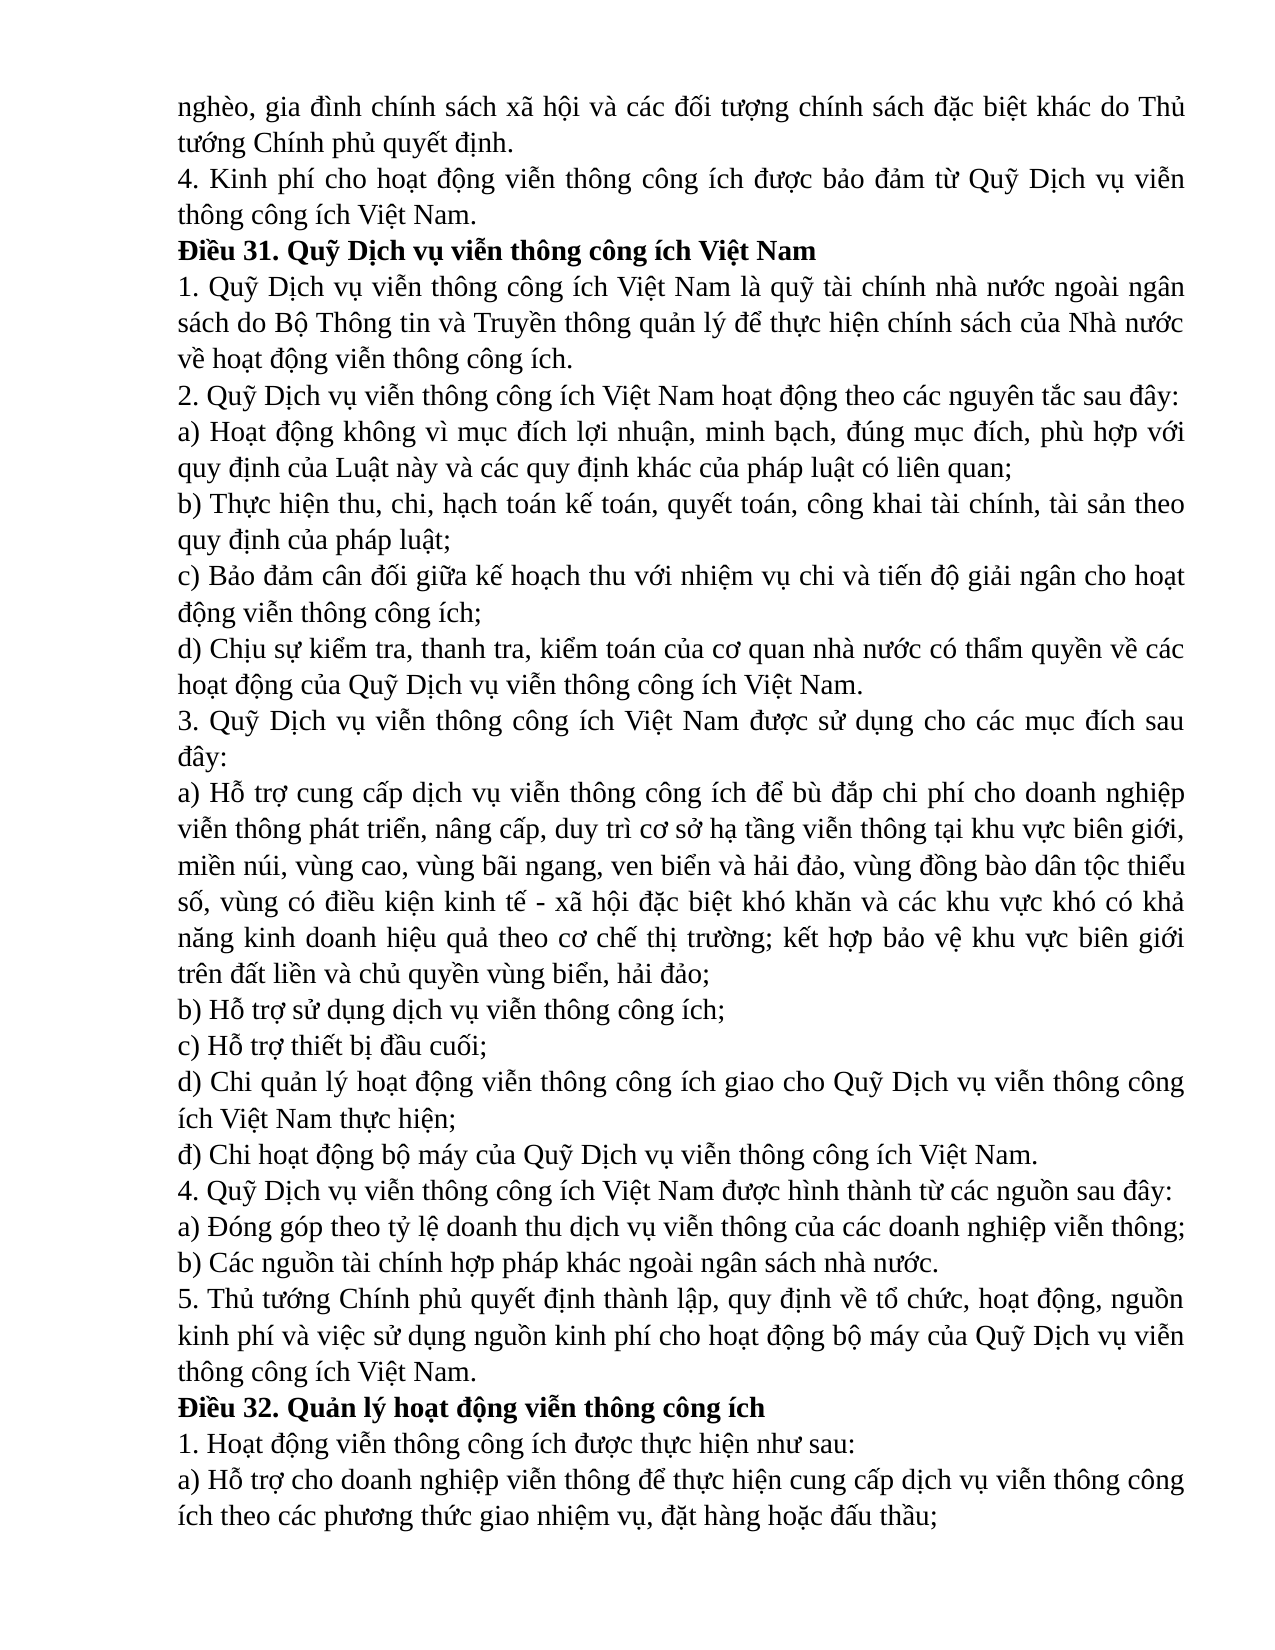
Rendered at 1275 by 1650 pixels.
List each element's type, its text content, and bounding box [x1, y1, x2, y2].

text b) Thực hiện thu, chi, hạch toán kế toán, quyết toán, công khai tài chính, tài sản theo quy định của pháp luật; [177, 486, 1186, 556]
text 3. Quỹ Dịch vụ viễn thông công ích Việt Nam được sử dụng cho các mục đích sau đây: [177, 703, 1186, 773]
text 1. Quỹ Dịch vụ viễn thông công ích Việt Nam là quỹ tài chính nhà nước ngoài ngân sách do Bộ Thông tin và Truyền thông quản lý để thực hiện chính sách của Nhà nước về hoạt động viễn thông công ích. [177, 269, 1186, 375]
text d) Chi quản lý hoạt động viễn thông công ích giao cho Quỹ Dịch vụ viễn thông công ích Việt Nam thực hiện; [177, 1064, 1186, 1134]
text b) Hỗ trợ sử dụng dịch vụ viễn thông công ích; [177, 992, 1186, 1026]
text đ) Chi hoạt động bộ máy của Quỹ Dịch vụ viễn thông công ích Việt Nam. [177, 1137, 1186, 1170]
text a) Hỗ trợ cho doanh nghiệp viễn thông để thực hiện cung cấp dịch vụ viễn thông công ích theo các phương thức giao nhiệm vụ, đặt hàng hoặc đấu thầu; [177, 1462, 1186, 1532]
text a) Hoạt động không vì mục đích lợi nhuận, minh bạch, đúng mục đích, phù hợp với quy định của Luật này và các quy định khác của pháp luật có liên quan; [177, 414, 1186, 484]
text Điều 32. Quản lý hoạt động viễn thông công ích [177, 1390, 1186, 1423]
text 5. Thủ tướng Chính phủ quyết định thành lập, quy định về tổ chức, hoạt động, nguồn kinh phí và việc sử dụng nguồn kinh phí cho hoạt động bộ máy của Quỹ Dịch vụ viễn thông công ích Việt Nam. [177, 1281, 1186, 1387]
text 2. Quỹ Dịch vụ viễn thông công ích Việt Nam hoạt động theo các nguyên tắc sau đây: [177, 378, 1186, 411]
text 1. Hoạt động viễn thông công ích được thực hiện như sau: [177, 1426, 1186, 1459]
text d) Chịu sự kiểm tra, thanh tra, kiểm toán của cơ quan nhà nước có thẩm quyền về các hoạt động của Quỹ Dịch vụ viễn thông công ích Việt Nam. [177, 631, 1186, 701]
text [177, 89, 1186, 158]
text c) Bảo đảm cân đối giữa kế hoạch thu với nhiệm vụ chi và tiến độ giải ngân cho hoạt động viễn thông công ích; [177, 558, 1186, 628]
text a) Đóng góp theo tỷ lệ doanh thu dịch vụ viễn thông của các doanh nghiệp viễn thông; [177, 1209, 1186, 1243]
text b) Các nguồn tài chính hợp pháp khác ngoài ngân sách nhà nước. [177, 1245, 1186, 1279]
text Điều 31. Quỹ Dịch vụ viễn thông công ích Việt Nam [177, 233, 1186, 267]
text 4. Quỹ Dịch vụ viễn thông công ích Việt Nam được hình thành từ các nguồn sau đây: [177, 1173, 1186, 1207]
text 4. Kinh phí cho hoạt động viễn thông công ích được bảo đảm từ Quỹ Dịch vụ viễn thông công ích Việt Nam. [177, 161, 1186, 231]
text a) Hỗ trợ cung cấp dịch vụ viễn thông công ích để bù đắp chi phí cho doanh nghiệp viễn thông phát triển, nâng cấp, duy trì cơ sở hạ tầng viễn thông tại khu vực biên giới, miền núi, vùng cao, vùng bãi ngang, ven biển và hải đảo, vùng đồng bào dân tộc thiểu số, vùng có điều kiện kinh tế - xã hội đặc biệt khó khăn và các khu vực khó có khả năng kinh doanh hiệu quả theo cơ chế thị trường; kết hợp bảo vệ khu vực biên giới trên đất liền và chủ quyền vùng biển, hải đảo; [177, 775, 1186, 990]
text c) Hỗ trợ thiết bị đầu cuối; [177, 1028, 1186, 1062]
